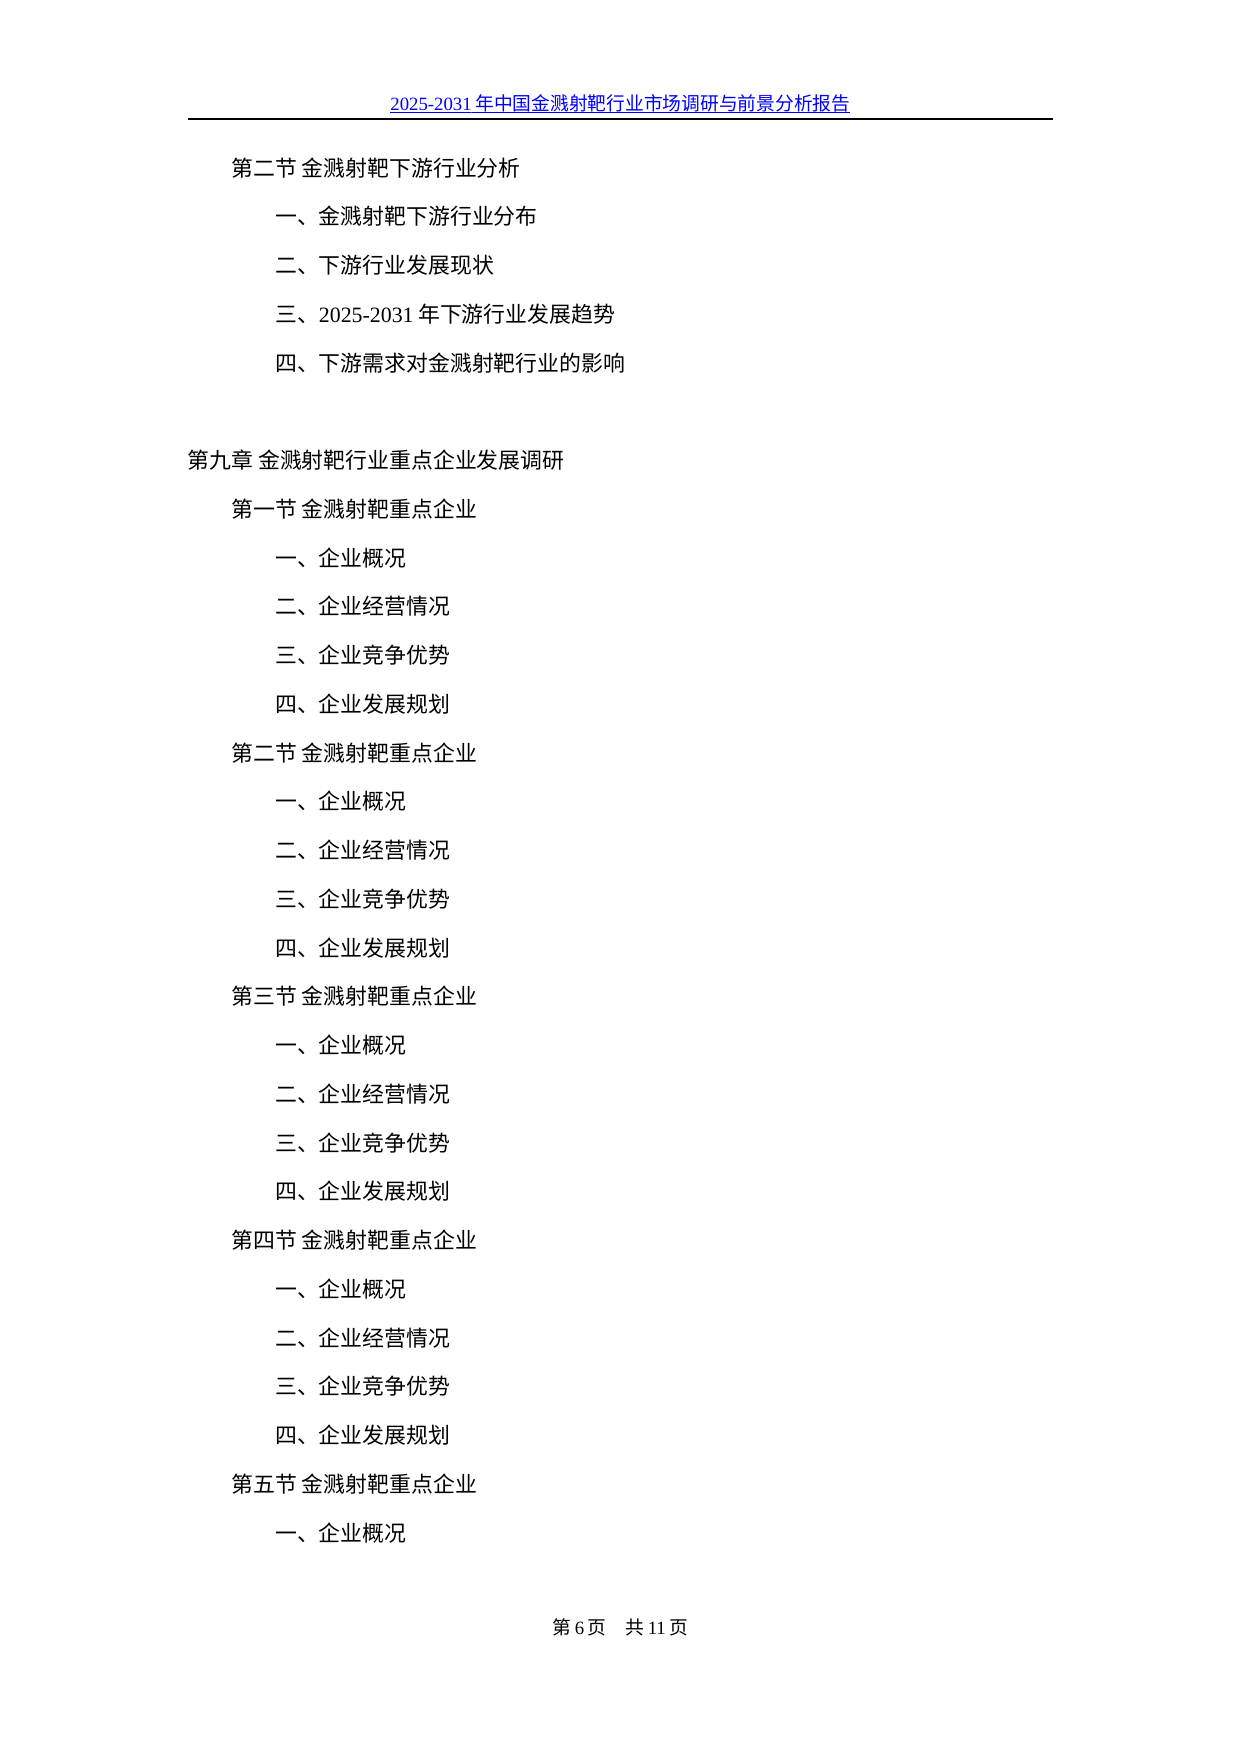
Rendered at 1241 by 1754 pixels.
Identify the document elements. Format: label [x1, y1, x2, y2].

text [187, 150, 1053, 1548]
